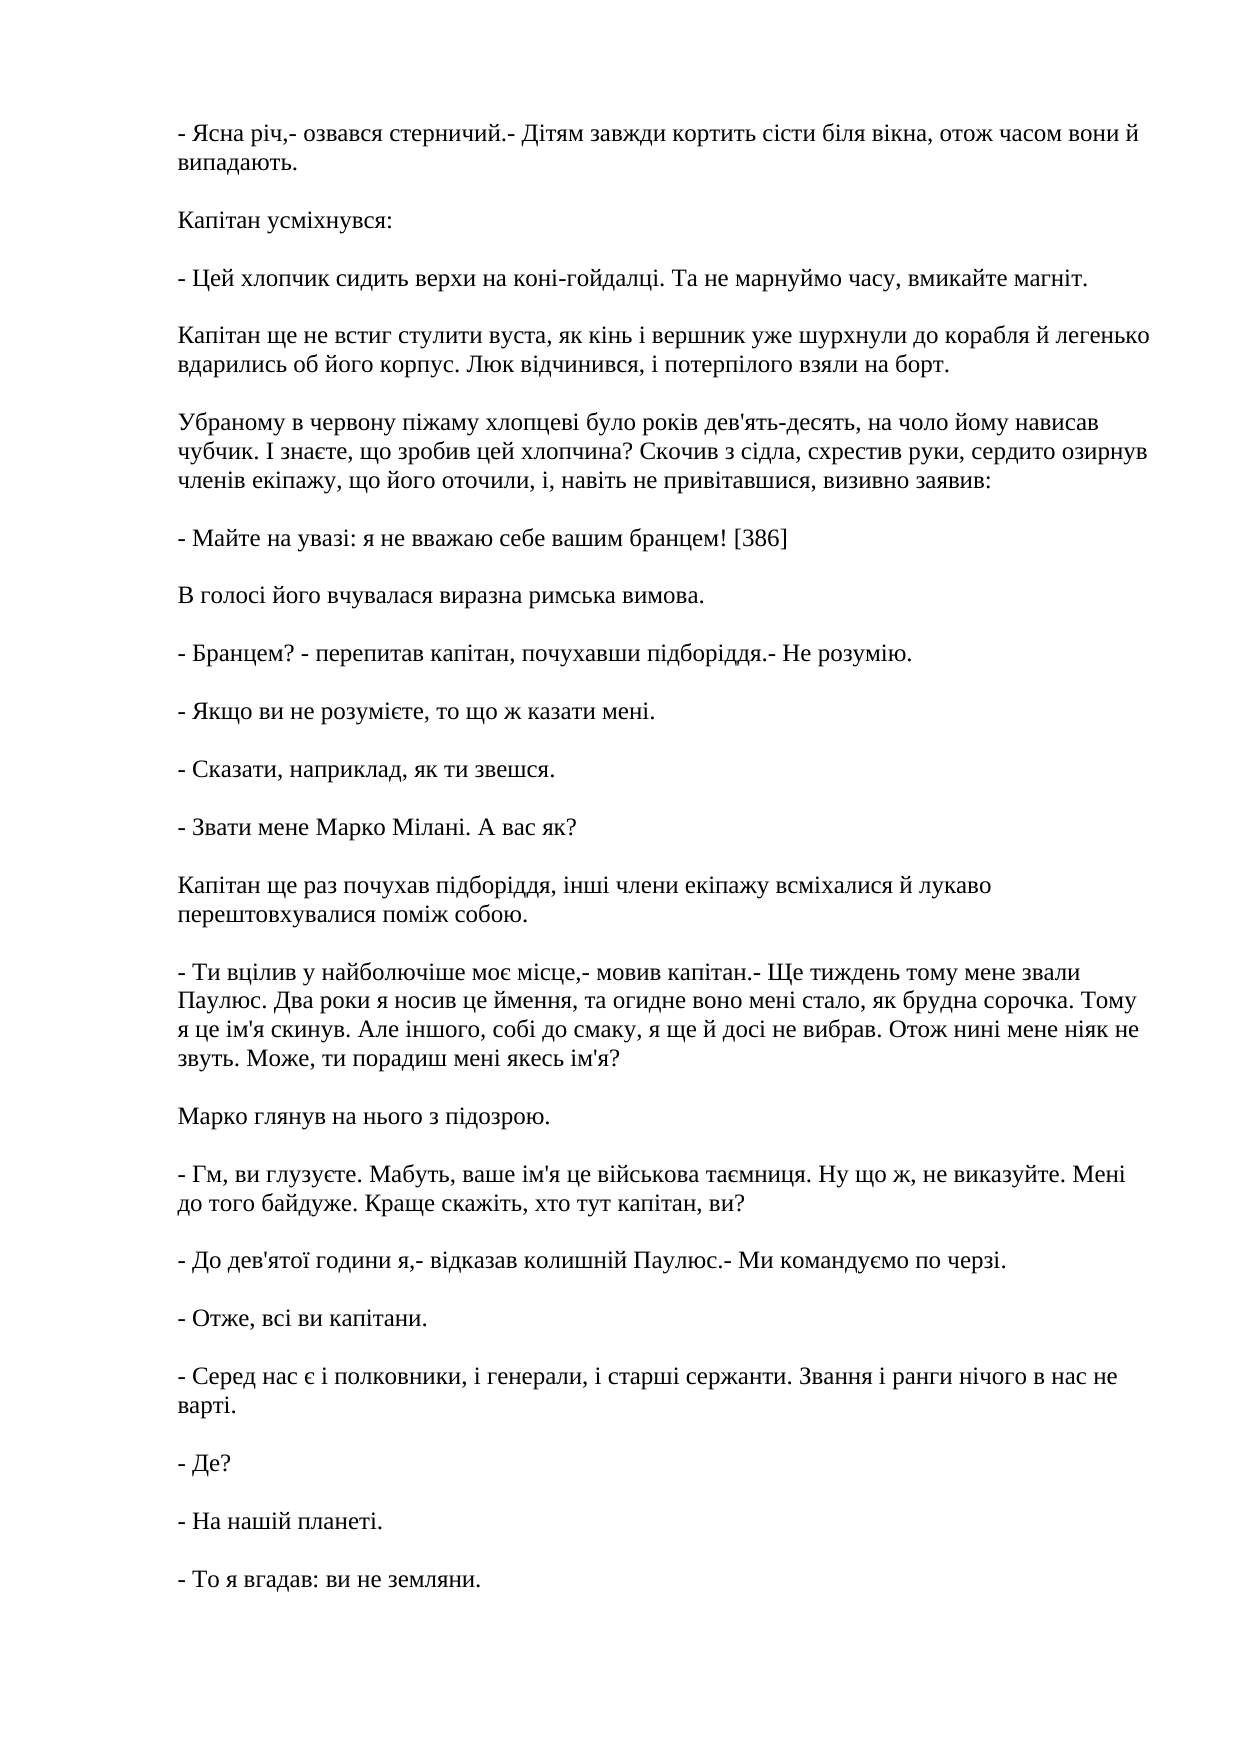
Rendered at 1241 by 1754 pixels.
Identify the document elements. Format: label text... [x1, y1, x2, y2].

text - То я вгадав: ви не земляни. [177, 1564, 1152, 1593]
text - Майте на увазі: я не вважаю себе вашим бранцем! [386] [177, 523, 1152, 551]
text - Цей хлопчик сидить верхи на коні-гойдалці. Та не марнуймо часу, вмикайте магніт. [177, 263, 1152, 291]
text - Серед нас є і полковники, і генерали, і старші сержанти. Звання і ранги нічого в нас не варті. [177, 1361, 1152, 1419]
text - Сказати, наприклад, як ти звешся. [177, 754, 1152, 783]
text Убраному в червону піжаму хлопцеві було років дев'ять-десять, на чоло йому нависав чубчик. І знаєте, що зробив цей хлопчина? Скочив з сідла, схрестив руки, сердито озирнув членів екіпажу, що його оточили, і, навіть не привітавшися, визивно заявив: [177, 407, 1152, 493]
text - Якщо ви не розумієте, то що ж казати мені. [177, 696, 1152, 725]
text - Гм, ви глузуєте. Мабуть, ваше ім'я це військова таємниця. Ну що ж, не виказуйте. Мені до того байдуже. Краще скажіть, хто тут капітан, ви? [177, 1159, 1152, 1216]
text - На нашій планеті. [177, 1506, 1152, 1535]
text - Ти вцілив у найболючіше моє місце,- мовив капітан.- Ще тиждень тому мене звали Паулюс. Два роки я носив це ймення, та огидне воно мені стало, як брудна сорочка. Тому я це ім'я скинув. Але іншого, собі до смаку, я ще й досі не вибрав. Отож нині мене ніяк не звуть. Може, ти порадиш мені якесь ім'я? [177, 957, 1152, 1072]
text - Де? [177, 1448, 1152, 1477]
text Капітан ще раз почухав підборіддя, інші члени екіпажу всміхалися й лукаво перештовхувалися поміж собою. [177, 870, 1152, 928]
text - Ясна річ,- озвався стерничий.- Дітям завжди кортить сісти біля вікна, отож часом вони й випадають. [177, 118, 1152, 176]
text Марко глянув на нього з підозрою. [177, 1101, 1152, 1130]
text Капітан усміхнувся: [177, 205, 1152, 233]
text В голосі його вчувалася виразна римська вимова. [177, 581, 1152, 609]
text - Отже, всі ви капітани. [177, 1303, 1152, 1332]
text - Звати мене Марко Мілані. А вас як? [177, 812, 1152, 841]
text - Бранцем? - перепитав капітан, почухавши підборіддя.- Не розумію. [177, 638, 1152, 667]
text Капітан ще не встиг стулити вуста, як кінь і вершник уже шурхнули до корабля й легенько вдарились об його корпус. Люк відчинився, і потерпілого взяли на борт. [177, 321, 1152, 378]
text - До дев'ятої години я,- відказав колишній Паулюс.- Ми командуємо по черзі. [177, 1246, 1152, 1274]
